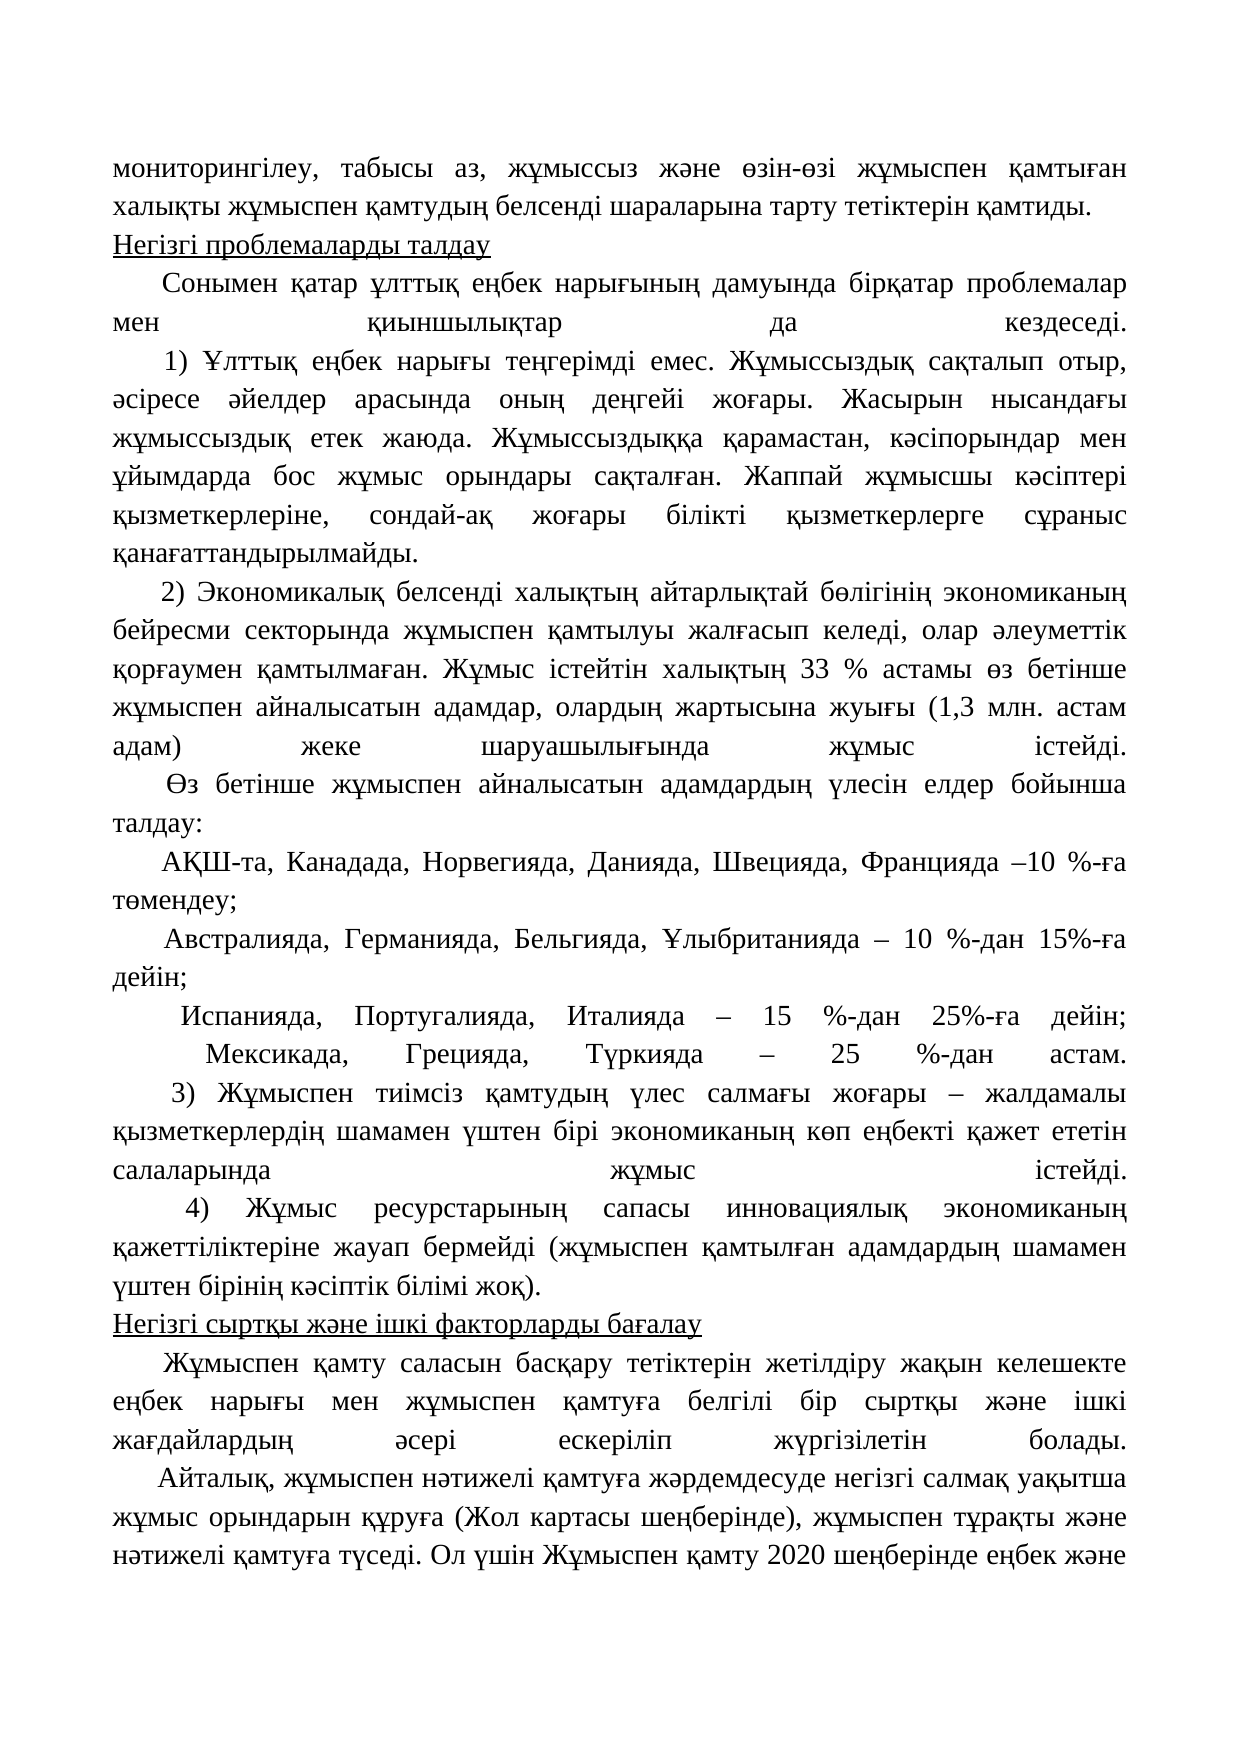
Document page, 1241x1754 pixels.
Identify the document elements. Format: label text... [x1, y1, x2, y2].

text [112, 150, 1128, 222]
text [112, 1345, 1128, 1571]
text Негiзгi проблемаларды талдау [112, 227, 1128, 261]
text Негiзгi сыртқы және iшкi факторларды бағалау [112, 1306, 1128, 1340]
text Сонымен қатар ұлттық еңбек нарығының дамуында бірқатар проблемалар мен қиыншылықтар да кездеседі. 1) Ұлттық еңбек нарығы теңгерiмдi емес. Жұмыссыздық сақталып отыр, әсіресе әйелдер арасында оның деңгейі жоғары. Жасырын нысандағы жұмыссыздық етек жаюда. Жұмыссыздыққа қарамастан, кәсіпорындар мен ұйымдарда бос жұмыс орындары сақталған. Жаппай жұмысшы кәсіптері қызметкерлеріне, сондай-ақ жоғары білікті қызметкерлерге сұраныс қанағаттандырылмайды. 2) Экономикалық белсенді халықтың айтарлықтай бөлігінің экономиканың бейресми секторында жұмыспен қамтылуы жалғасып келеді, олар әлеуметтік қорғаумен қамтылмаған. Жұмыс iстейтiн халықтың 33 % астамы өз бетінше жұмыспен айналысатын адамдар, олардың жартысына жуығы (1,3 млн. астам адам) жеке шаруашылығында жұмыс істейді. Өз бетінше жұмыспен айналысатын адамдардың үлесін елдер бойынша талдау: АҚШ-та, Канадада, Норвегияда, Данияда, Швецияда, Францияда –10 %-ға төмендеу; Австралияда, Германияда, Бельгияда, Ұлыбританияда – 10 %-дан 15%-ға дейін; Испанияда, Португалияда, Италияда – 15 %-дан 25%-ға дейін; Мексикада, Грецияда, Түркияда – 25 %-дан астам. 3) Жұмыспен тиiмсiз қамтудың үлес салмағы жоғары – жалдамалы қызметкерлердiң шамамен үштен бiрi экономиканың көп еңбектi қажет ететiн салаларында жұмыс істейді. 4) Жұмыс ресурстарының сапасы инновациялық экономиканың қажеттіліктеріне жауап бермейді (жұмыспен қамтылған адамдардың шамамен үштен бiрiнiң кәсiптiк бiлiмi жоқ). [112, 266, 1128, 1301]
